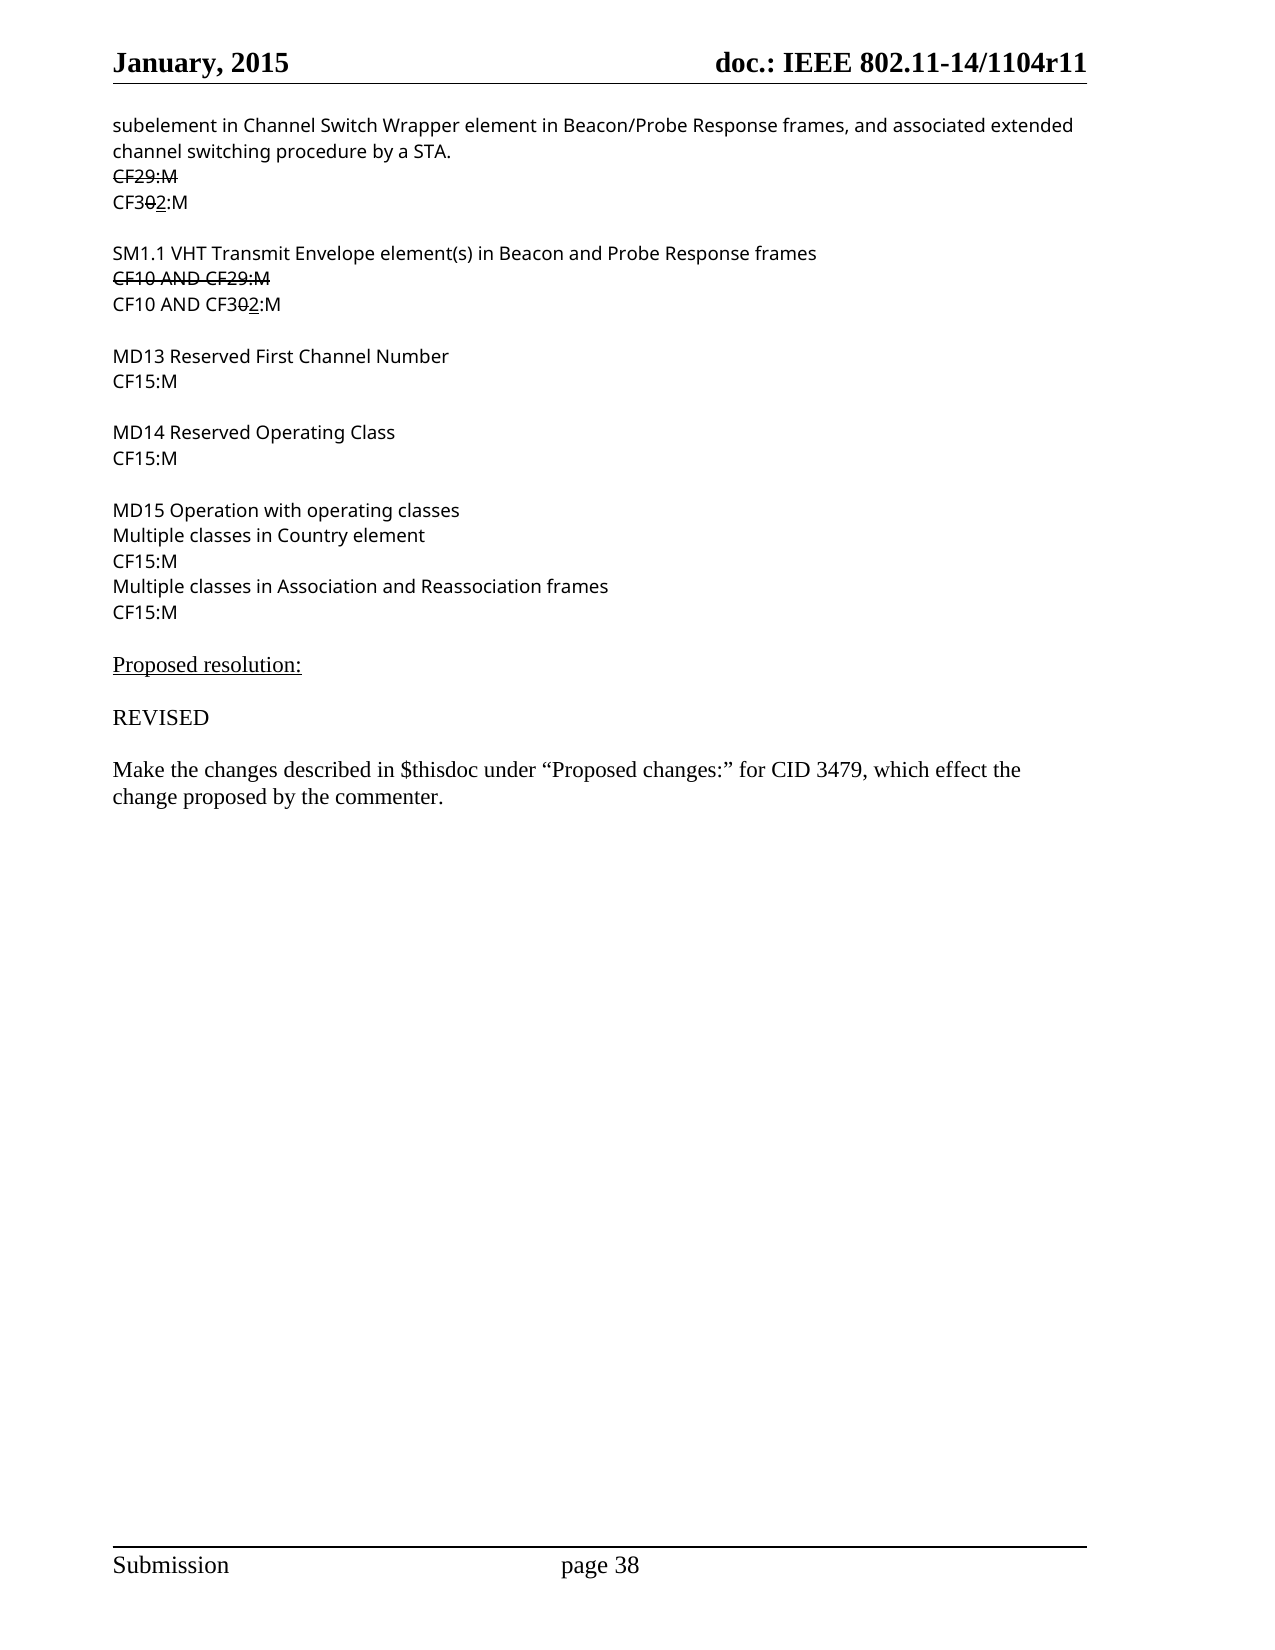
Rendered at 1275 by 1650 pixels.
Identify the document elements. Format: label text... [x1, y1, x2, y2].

text subelement in Channel Switch Wrapper element in Beacon/Probe Response frames, and associated extended channel switching procedure by a STA. [112, 112, 1087, 163]
text MD14 Reserved Operating Class [112, 419, 1087, 445]
text Proposed resolution: [112, 651, 1087, 677]
text Make the changes described in $thisdoc under “Proposed changes:” for CID 3479, which effect the change proposed by the commenter. [112, 756, 1087, 809]
text CF15:M [112, 445, 1087, 471]
text CF10 AND CF29:M [112, 266, 1087, 291]
text CF15:M [112, 548, 1087, 573]
text CF15:M [112, 599, 1087, 624]
text CF10 AND CF302:M [112, 291, 1087, 317]
text MD13 Reserved First Channel Number [112, 343, 1087, 368]
text Multiple classes in Country element [112, 522, 1087, 548]
text CF15:M [112, 368, 1087, 394]
text Multiple classes in Association and Reassociation frames [112, 573, 1087, 599]
text MD15 Operation with operating classes [112, 497, 1087, 522]
text SM1.1 VHT Transmit Envelope element(s) in Beacon and Probe Response frames [112, 240, 1087, 266]
text CF29:M [112, 163, 1087, 189]
text REVISED [112, 704, 1087, 730]
text CF302:M [112, 189, 1087, 214]
